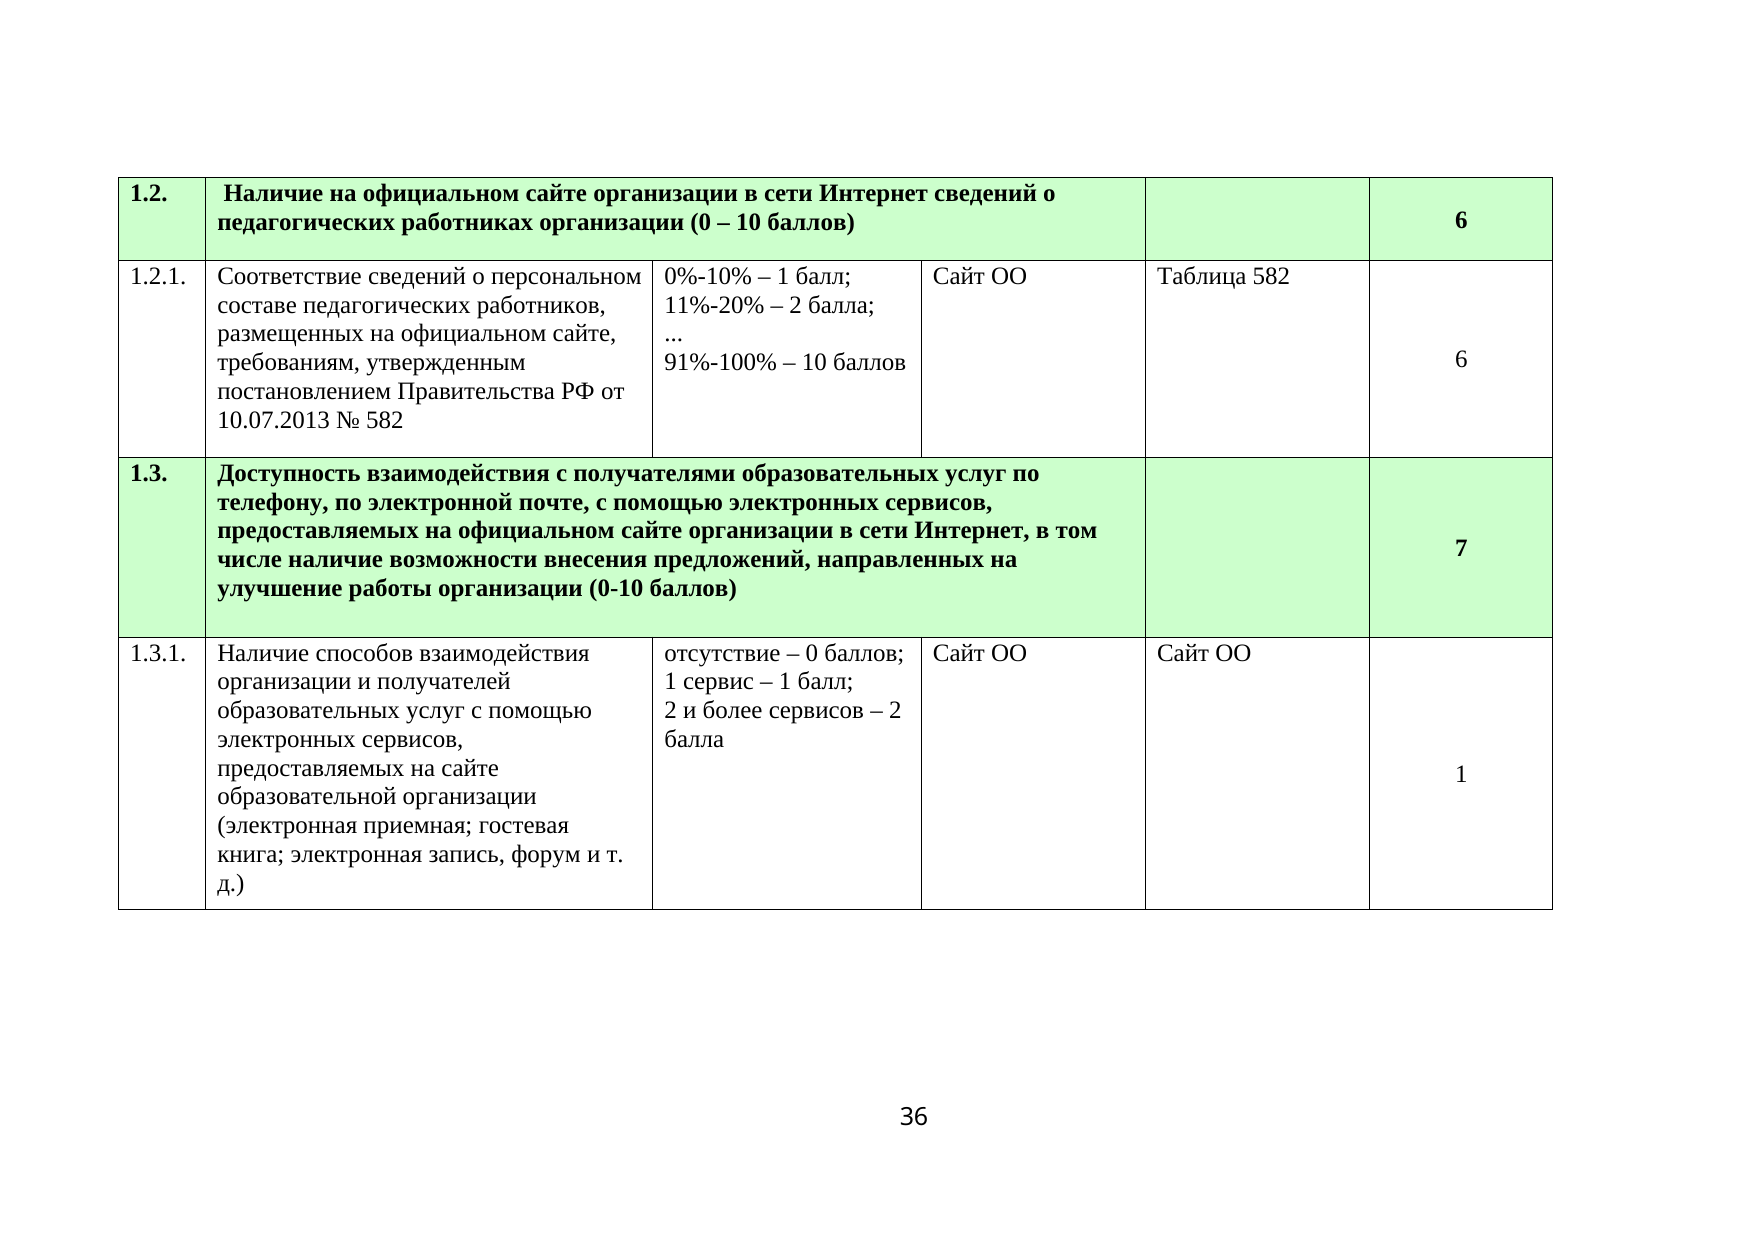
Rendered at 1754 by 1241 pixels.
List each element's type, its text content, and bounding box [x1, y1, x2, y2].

table_cell Сайт ОО [922, 261, 1145, 457]
table_cell Доступность взаимодействия с получателями образовательных услуг по телефону, по электронной почте, с помощью электронных сервисов, предоставляемых на официальном сайте организации в сети Интернет, в том числе наличие возможности внесения предложений, направленных на улучшение работы организации (0-10 баллов) [206, 458, 1145, 637]
table_cell 6 [1370, 261, 1552, 457]
table_cell [1146, 458, 1369, 637]
table_cell 1.3.1. [119, 638, 205, 908]
table_cell 1.3. [119, 458, 205, 637]
table_cell 6 [1370, 178, 1552, 260]
table_cell 1 [1370, 638, 1552, 908]
table_cell 0%-10% – 1 балл; 11%-20% – 2 балла; ... 91%-100% – 10 баллов [653, 261, 921, 457]
table_cell Наличие способов взаимодействия организации и получателей образовательных услуг с помощью электронных сервисов, предоставляемых на сайте образовательной организации (электронная приемная; гостевая книга; электронная запись, форум и т. д.) [206, 638, 652, 908]
table_cell Соответствие сведений о персональном составе педагогических работников, размещенных на официальном сайте, требованиям, утвержденным постановлением Правительства РФ от 10.07.2013 № 582 [206, 261, 652, 457]
table_cell [1146, 178, 1369, 260]
table_cell 7 [1370, 458, 1552, 637]
table_cell Сайт ОО [1146, 638, 1369, 908]
table_cell 1.2. [119, 178, 205, 260]
table_cell Таблица 582 [1146, 261, 1369, 457]
table_cell Наличие на официальном сайте организации в сети Интернет сведений о педагогических работниках организации (0 – 10 баллов) [206, 178, 1145, 260]
table_cell отсутствие – 0 баллов; 1 сервис – 1 балл; 2 и более сервисов – 2 балла [653, 638, 921, 908]
table_cell 1.2.1. [119, 261, 205, 457]
table_cell Сайт ОО [922, 638, 1145, 908]
